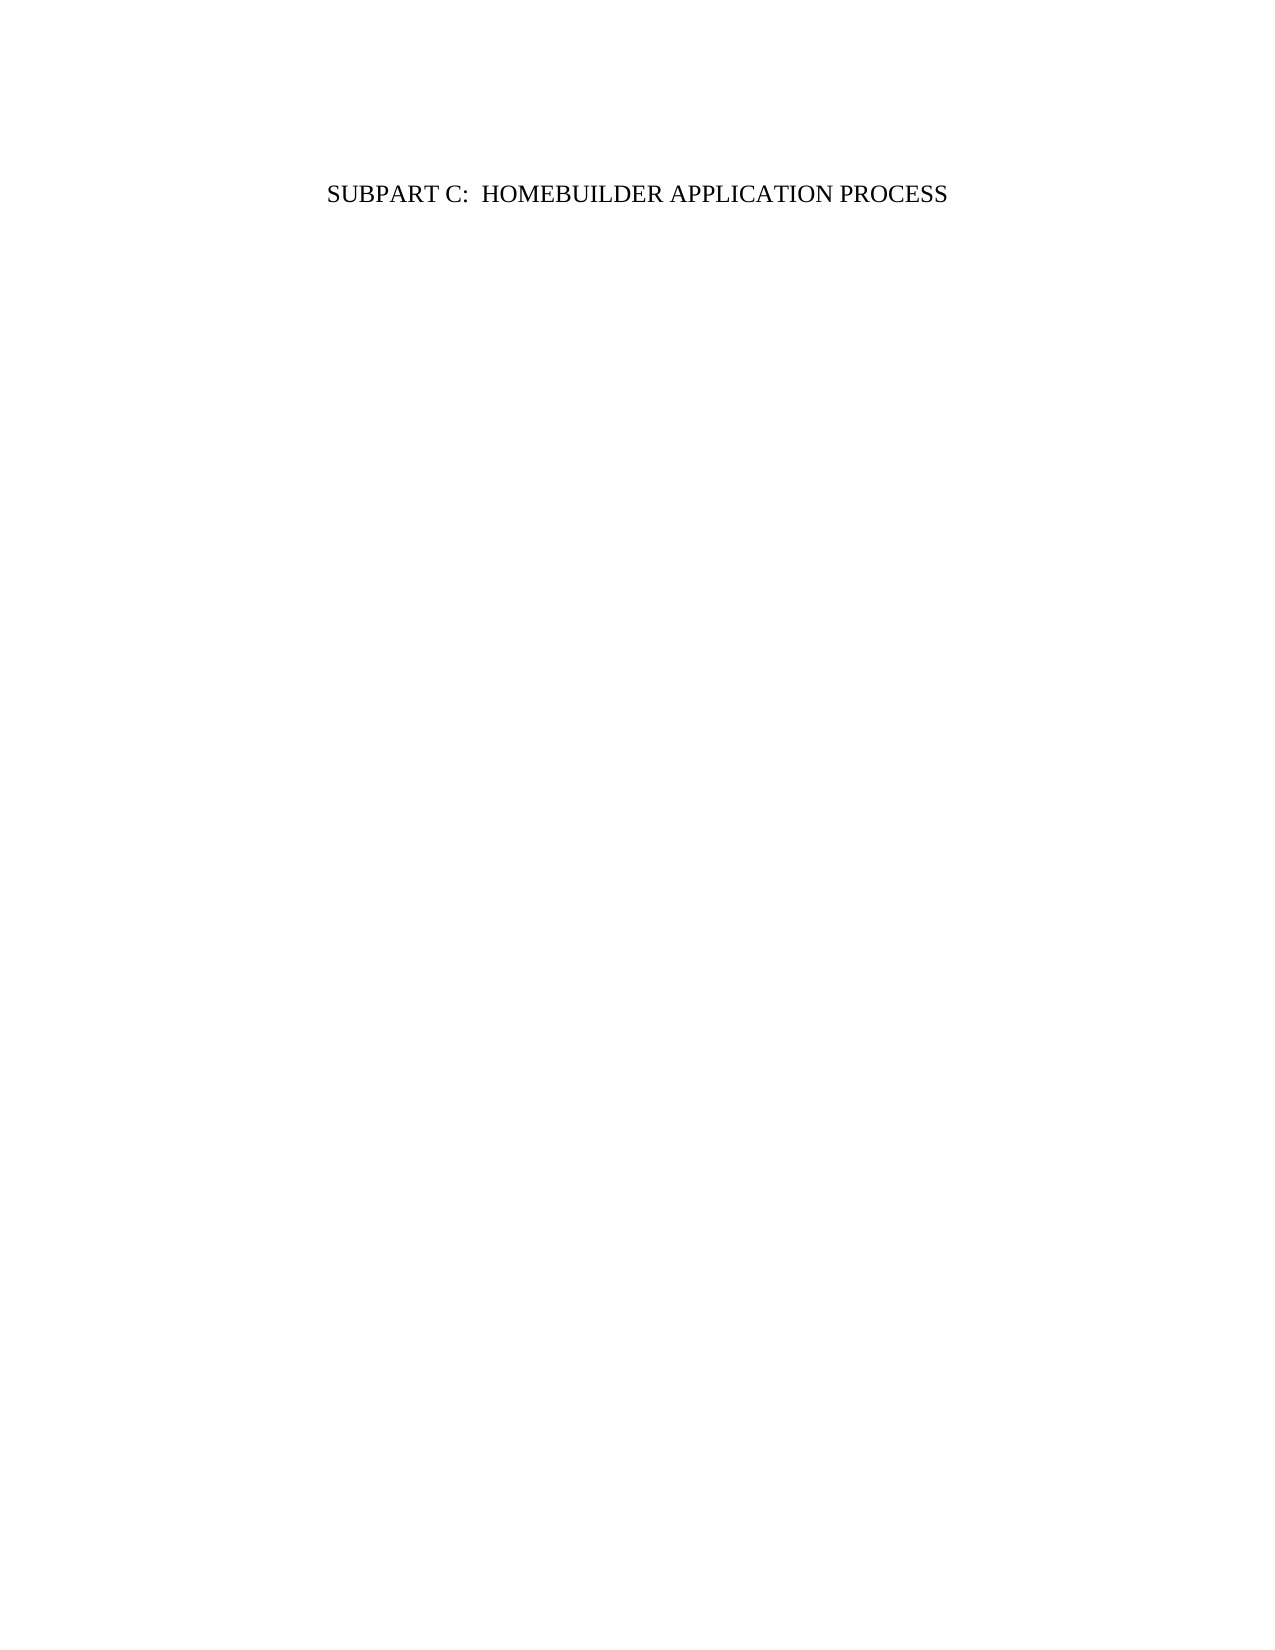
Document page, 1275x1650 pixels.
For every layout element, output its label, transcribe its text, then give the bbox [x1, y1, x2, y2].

text SUBPART C: HOMEBUILDER APPLICATION PROCESS [150, 179, 1125, 207]
